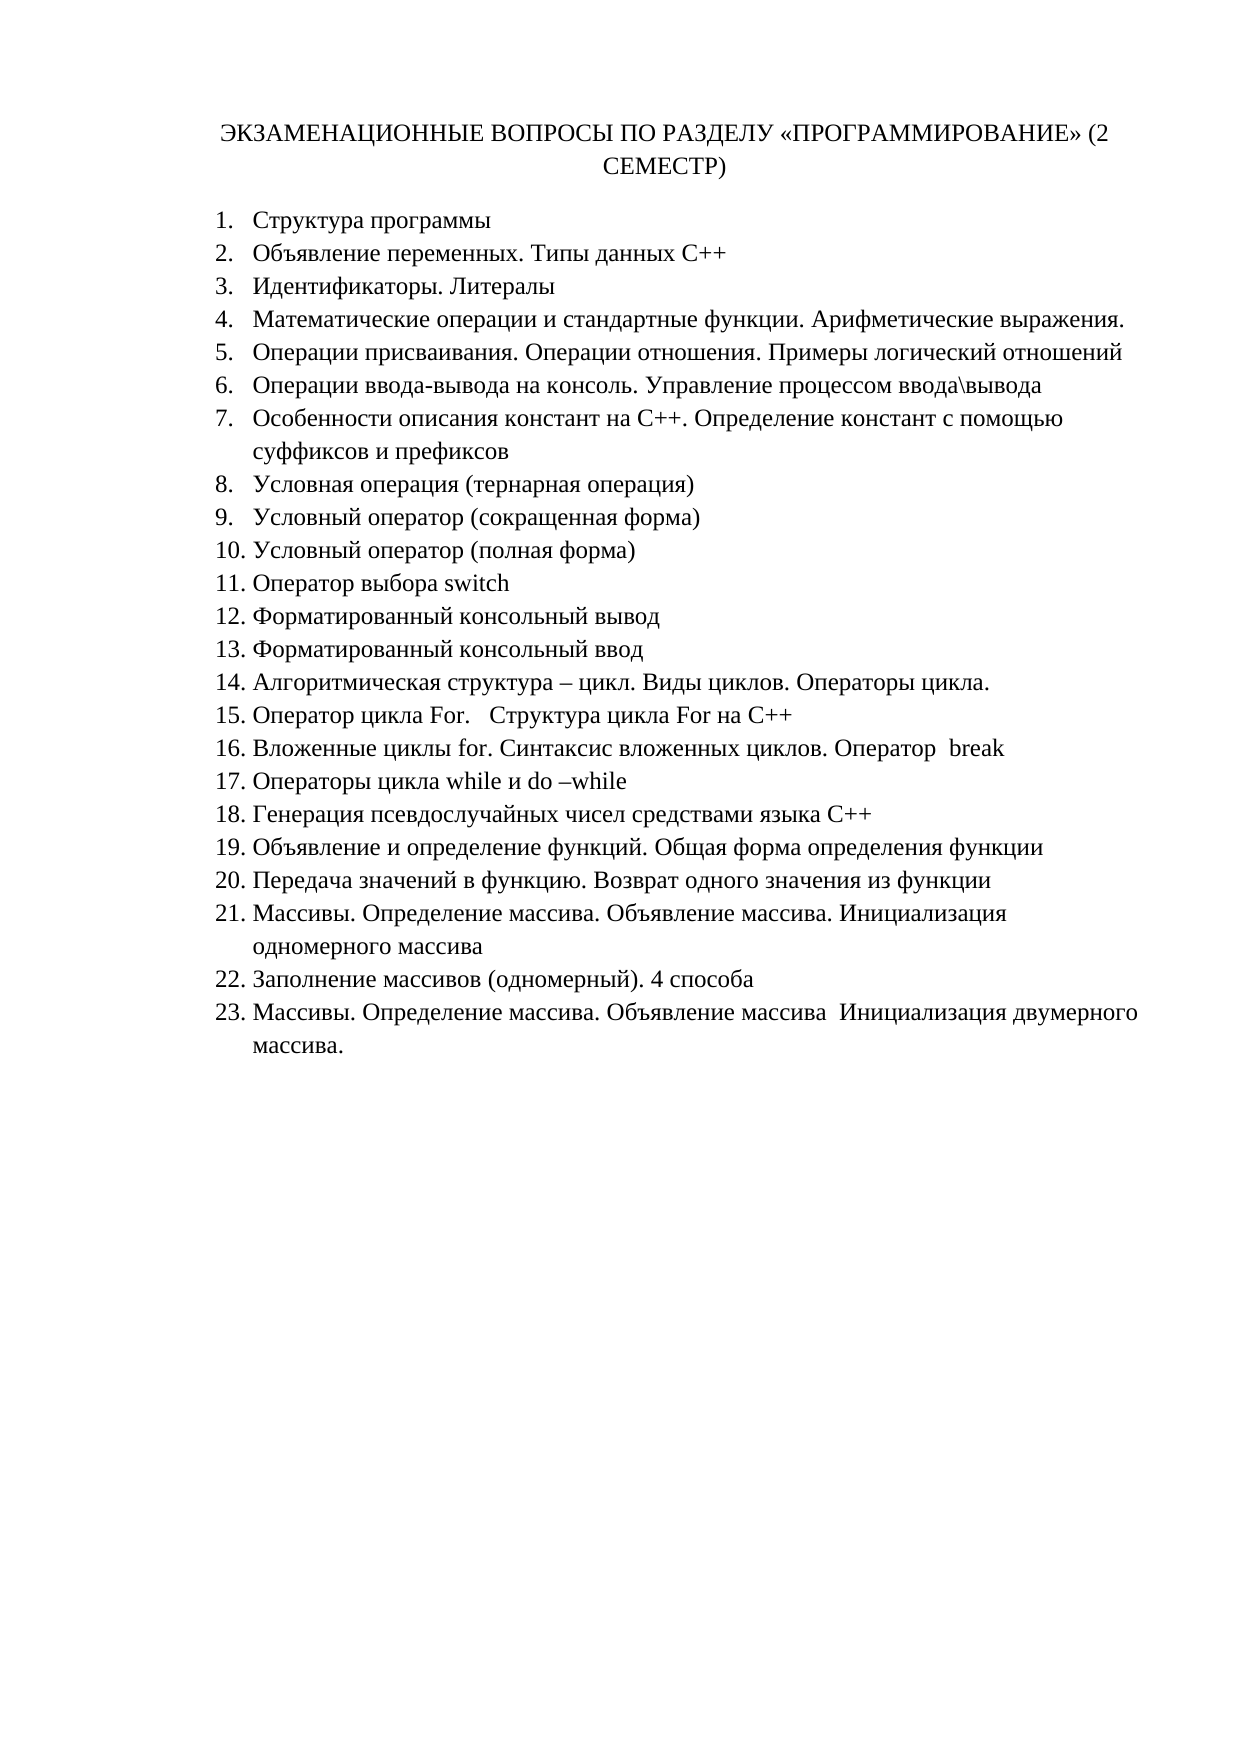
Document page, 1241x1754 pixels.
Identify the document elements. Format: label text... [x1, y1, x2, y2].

list Условный оператор (полная форма) [215, 535, 1152, 564]
list Операторы цикла while и do –while [215, 766, 1152, 795]
list Форматированный консольный вывод [215, 601, 1152, 630]
list Вложенные циклы for. Синтаксис вложенных циклов. Оператор break [215, 733, 1152, 762]
list Алгоритмическая структура – цикл. Виды циклов. Операторы цикла. [215, 667, 1152, 696]
list Условная операция (тернарная операция) [215, 469, 1152, 498]
list Идентификаторы. Литералы [215, 271, 1152, 300]
list Массивы. Определение массива. Объявление массива. Инициализация одномерного массива [215, 898, 1152, 960]
list Объявление переменных. Типы данных С++ [215, 238, 1152, 267]
list Операции присваивания. Операции отношения. Примеры логический отношений [215, 337, 1152, 366]
list Объявление и определение функций. Общая форма определения функции [215, 832, 1152, 861]
list Математические операции и стандартные функции. Арифметические выражения. [215, 304, 1152, 333]
list Особенности описания констант на С++. Определение констант с помощью суффиксов и префиксов [215, 403, 1152, 465]
list Форматированный консольный ввод [215, 634, 1152, 663]
text ЭКЗАМЕНАЦИОННЫЕ ВОПРОСЫ ПО РАЗДЕЛУ «ПРОГРАММИРОВАНИЕ» (2 СЕМЕСТР) [177, 118, 1152, 180]
list Массивы. Определение массива. Объявление массива Инициализация двумерного массива. [215, 997, 1152, 1059]
list Передача значений в функцию. Возврат одного значения из функции [215, 865, 1152, 894]
list Оператор цикла For. Структура цикла For на C++ [215, 700, 1152, 729]
list Генерация псевдослучайных чисел средствами языка С++ [215, 799, 1152, 828]
list Оператор выбора switch [215, 568, 1152, 597]
list Условный оператор (сокращенная форма) [215, 502, 1152, 531]
list Заполнение массивов (одномерный). 4 способа [215, 964, 1152, 993]
list Операции ввода-вывода на консоль. Управление процессом ввода\вывода [215, 370, 1152, 399]
list Структура программы [215, 205, 1152, 234]
